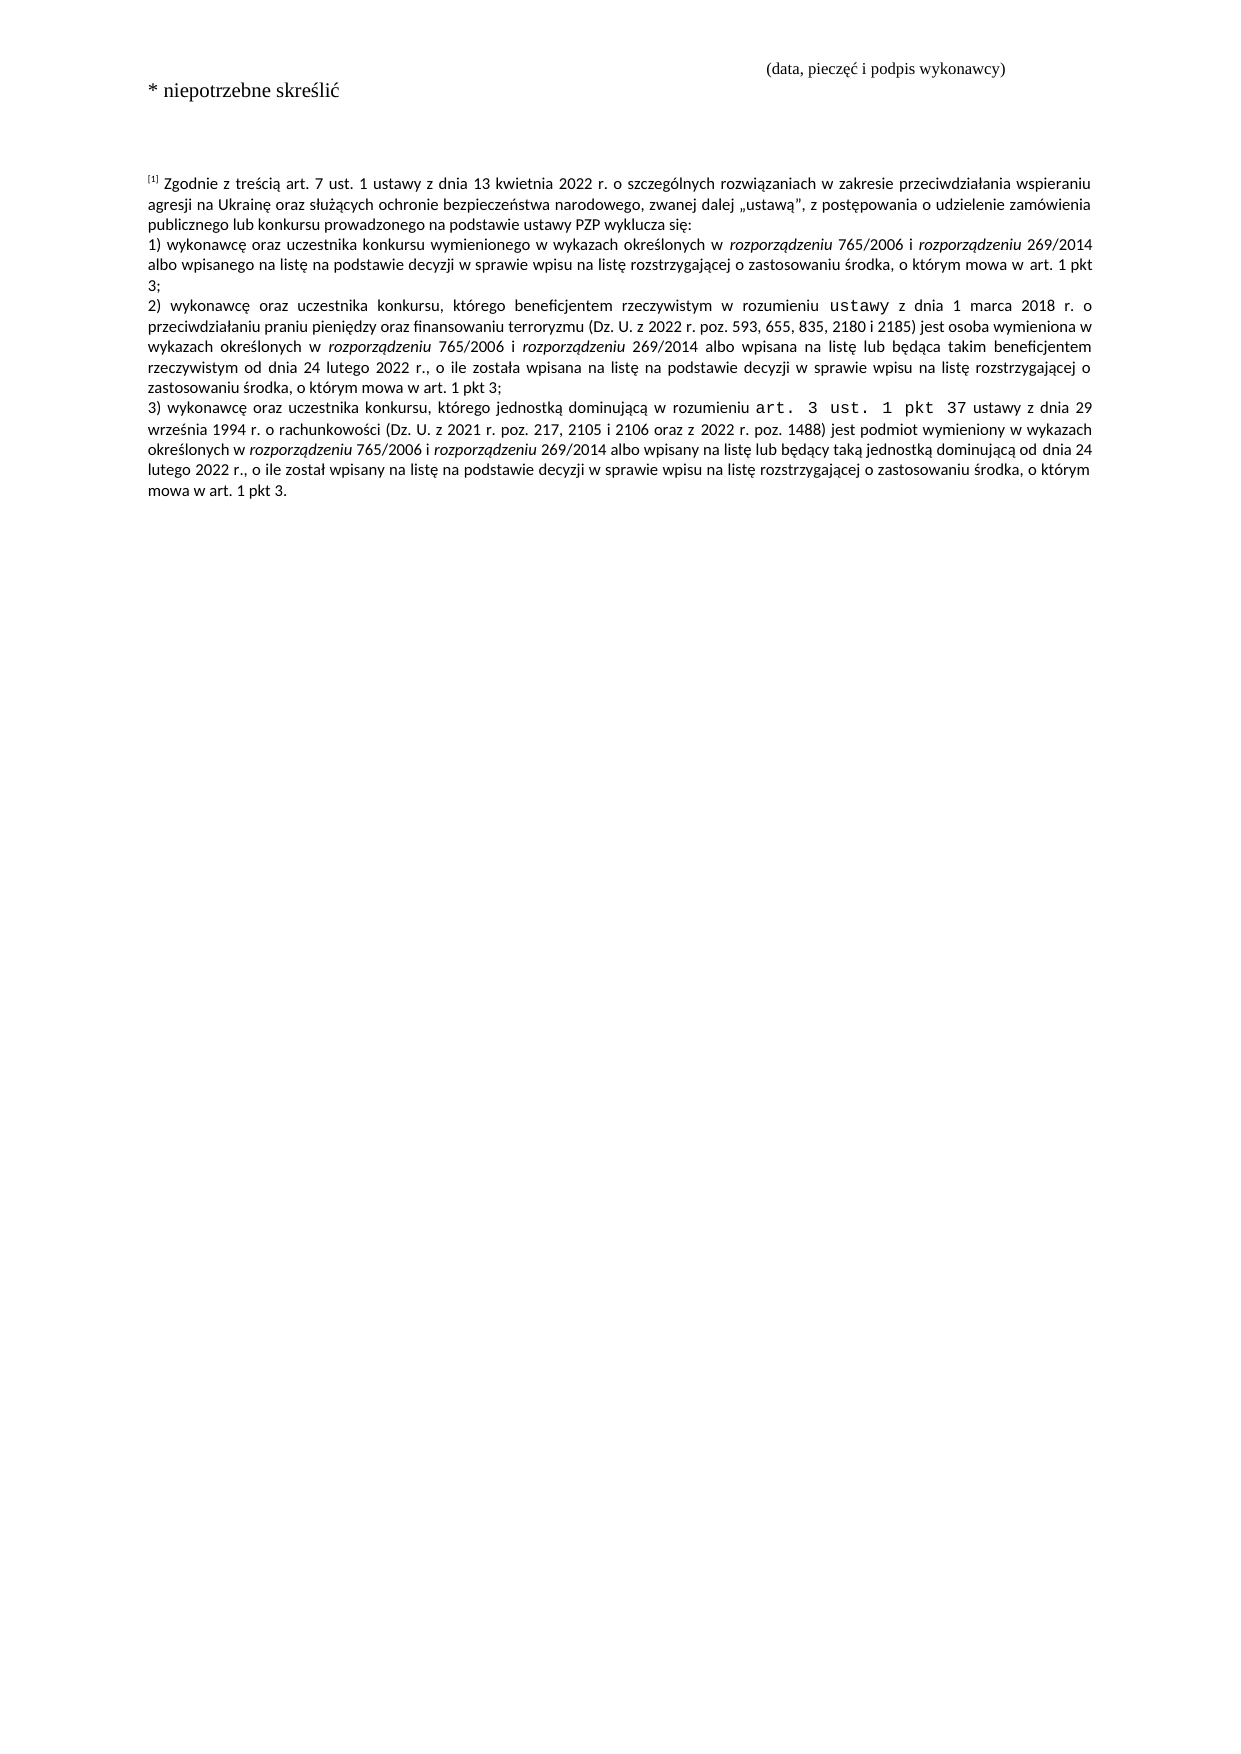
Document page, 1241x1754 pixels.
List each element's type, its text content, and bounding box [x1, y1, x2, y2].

text 3) wykonawcę oraz uczestnika konkursu, którego jednostką dominującą w rozumieniu art. 3 ust. 1 pkt 37 ustawy z dnia 29 września 1994 r. o rachunkowości (Dz. U. z 2021 r. poz. 217, 2105 i 2106 oraz z 2022 r. poz. 1488) jest podmiot wymieniony w wykazach określonych w rozporządzeniu 765/2006 i rozporządzeniu 269/2014 albo wpisany na listę lub będący taką jednostką dominującą od dnia 24 lutego 2022 r., o ile został wpisany na listę na podstawie decyzji w sprawie wpisu na listę rozstrzygającej o zastosowaniu środka, o którym mowa w art. 1 pkt 3. [148, 398, 1092, 500]
text * niepotrzebne skreślić [148, 78, 1092, 102]
text [1] Zgodnie z treścią art. 7 ust. 1 ustawy z dnia 13 kwietnia 2022 r. o szczególnych rozwiązaniach w zakresie przeciwdziałania wspieraniu agresji na Ukrainę oraz służących ochronie bezpieczeństwa narodowego, zwanej dalej „ustawą”, z postępowania o udzielenie zamówienia publicznego lub konkursu prowadzonego na podstawie ustawy PZP wyklucza się: [148, 173, 1092, 234]
text 1) wykonawcę oraz uczestnika konkursu wymienionego w wykazach określonych w rozporządzeniu 765/2006 i rozporządzeniu 269/2014 albo wpisanego na listę na podstawie decyzji w sprawie wpisu na listę rozstrzygającej o zastosowaniu środka, o którym mowa w art. 1 pkt 3; [148, 234, 1092, 295]
text (data, pieczęć i podpis wykonawcy) [679, 59, 1092, 78]
text 2) wykonawcę oraz uczestnika konkursu, którego beneficjentem rzeczywistym w rozumieniu ustawy z dnia 1 marca 2018 r. o przeciwdziałaniu praniu pieniędzy oraz finansowaniu terroryzmu (Dz. U. z 2022 r. poz. 593, 655, 835, 2180 i 2185) jest osoba wymieniona w wykazach określonych w rozporządzeniu 765/2006 i rozporządzeniu 269/2014 albo wpisana na listę lub będąca takim beneficjentem rzeczywistym od dnia 24 lutego 2022 r., o ile została wpisana na listę na podstawie decyzji w sprawie wpisu na listę rozstrzygającej o zastosowaniu środka, o którym mowa w art. 1 pkt 3; [148, 295, 1092, 398]
